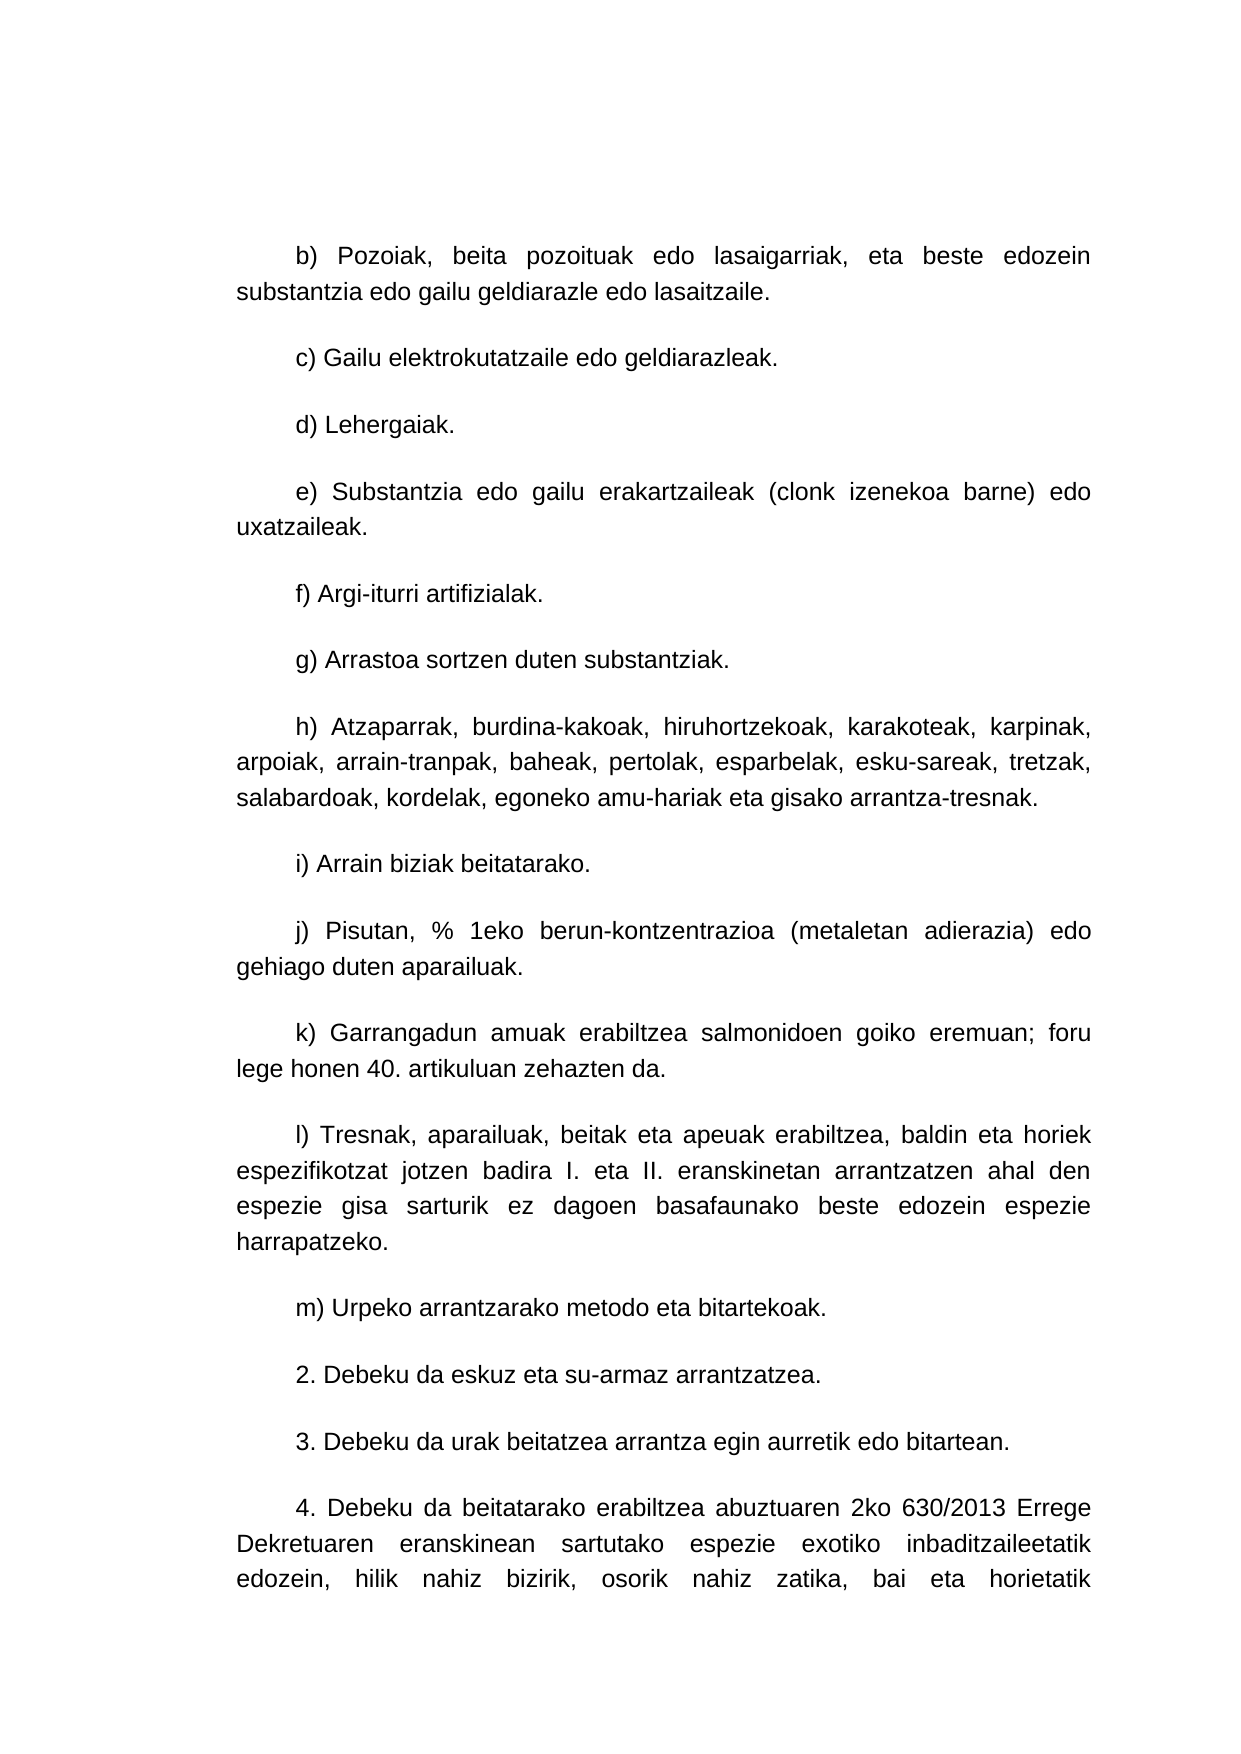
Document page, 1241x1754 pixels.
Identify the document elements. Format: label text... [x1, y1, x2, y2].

text h) Atzaparrak, burdina-kakoak, hiruhortzekoak, karakoteak, karpinak, arpoiak, arrain-tranpak, baheak, pertolak, esparbelak, esku-sareak, tretzak, salabardoak, kordelak, egoneko amu-hariak eta gisako arrantza-tresnak. [236, 707, 1092, 813]
text b) Pozoiak, beita pozoituak edo lasaigarriak, eta beste edozein substantzia edo gailu geldiarazle edo lasaitzaile. [236, 236, 1092, 307]
text d) Lehergaiak. [236, 405, 1092, 440]
text l) Tresnak, aparailuak, beitak eta apeuak erabiltzea, baldin eta horiek espezifikotzat jotzen badira I. eta II. eranskinetan arrantzatzen ahal den espezie gisa sarturik ez dagoen basafaunako beste edozein espezie harrapatzeko. [236, 1115, 1092, 1257]
text e) Substantzia edo gailu erakartzaileak (clonk izenekoa barne) edo uxatzaileak. [236, 472, 1092, 542]
text c) Gailu elektrokutatzaile edo geldiarazleak. [236, 338, 1092, 374]
text g) Arrastoa sortzen duten substantziak. [236, 640, 1092, 676]
text f) Argi-iturri artifizialak. [236, 574, 1092, 609]
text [236, 1488, 1092, 1594]
text 3. Debeku da urak beitatzea arrantza egin aurretik edo bitartean. [236, 1422, 1092, 1457]
text k) Garrangadun amuak erabiltzea salmonidoen goiko eremuan; foru lege honen 40. artikuluan zehazten da. [236, 1013, 1092, 1084]
text j) Pisutan, % 1eko berun-kontzentrazioa (metaletan adierazia) edo gehiago duten aparailuak. [236, 911, 1092, 982]
text i) Arrain biziak beitatarako. [236, 844, 1092, 880]
text 2. Debeku da eskuz eta su-armaz arrantzatzea. [236, 1355, 1092, 1390]
text m) Urpeko arrantzarako metodo eta bitartekoak. [236, 1288, 1092, 1324]
